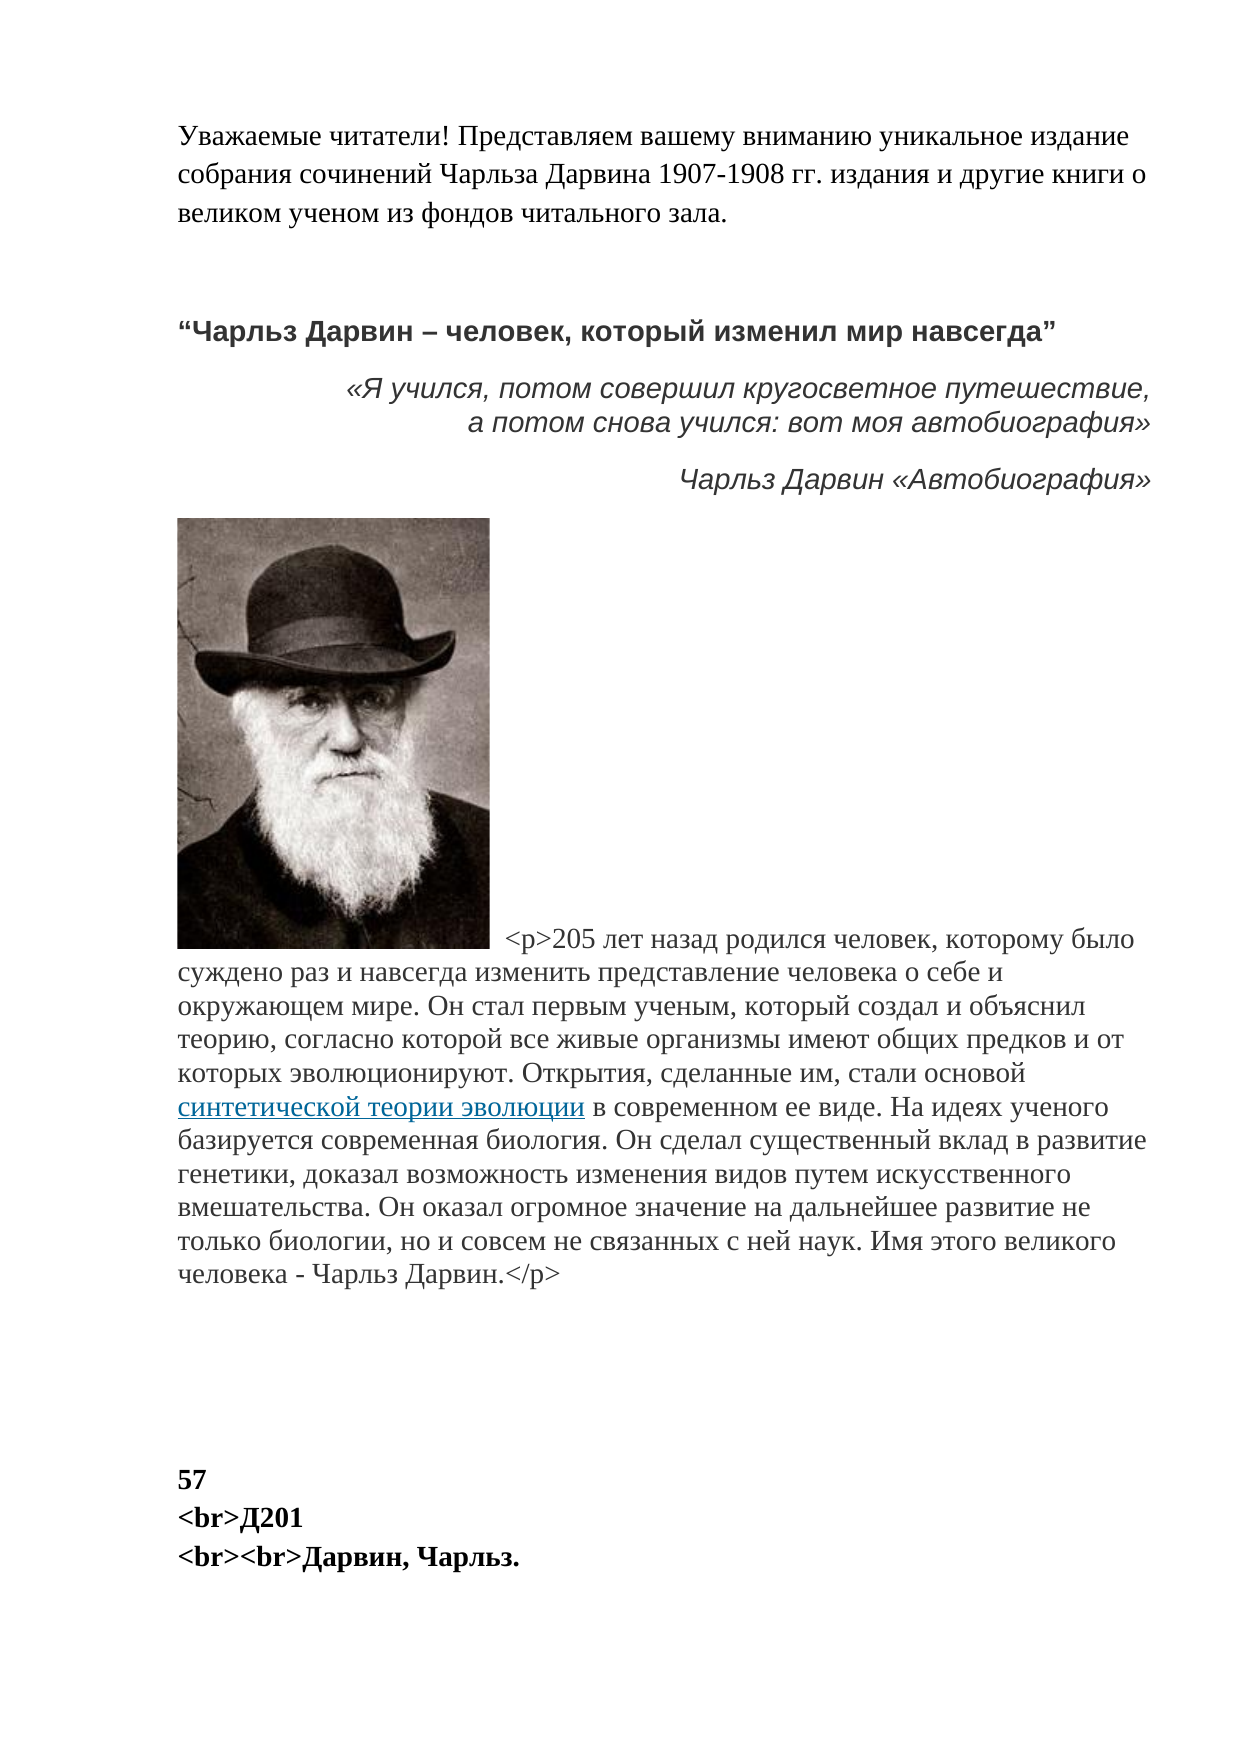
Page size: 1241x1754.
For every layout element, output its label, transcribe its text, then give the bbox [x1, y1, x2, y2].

text “Чарльз Дарвин – человек, который изменил мир навсегда” [177, 314, 1152, 348]
picture [177, 518, 490, 949]
text Чарльз Дарвин «Автобиография» [177, 462, 1152, 495]
text 57 <br>Д201 <br><br>Дарвин, Чарльз. [177, 1462, 1152, 1572]
text <p>205 лет назад родился человек, которому было суждено раз и навсегда изменить представление человека о себе и окружающем мире. Он стал первым ученым, который создал и объяснил теорию, согласно которой все живые организмы имеют общих предков и от которых эволюционируют. Открытия, сделанные им, стали основой синтетической теории эволюции в современном ее виде. На идеях ученого базируется современная биология. Он сделал существенный вклад в развитие генетики, доказал возможность изменения видов путем искусственного вмешательства. Он оказал огромное значение на дальнейшее развитие не только биологии, но и совсем не связанных с ней наук. Имя этого великого человека - Чарльз Дарвин.</p> [177, 519, 1152, 1318]
text «Я учился, потом совершил кругосветное путешествие, а потом снова учился: вот моя автобиография» [177, 371, 1152, 438]
text Уважаемые читатели! Представляем вашему вниманию уникальное издание собрания сочинений Чарльза Дарвина 1907-1908 гг. издания и другие книги о великом ученом из фондов читального зала. [177, 118, 1152, 229]
